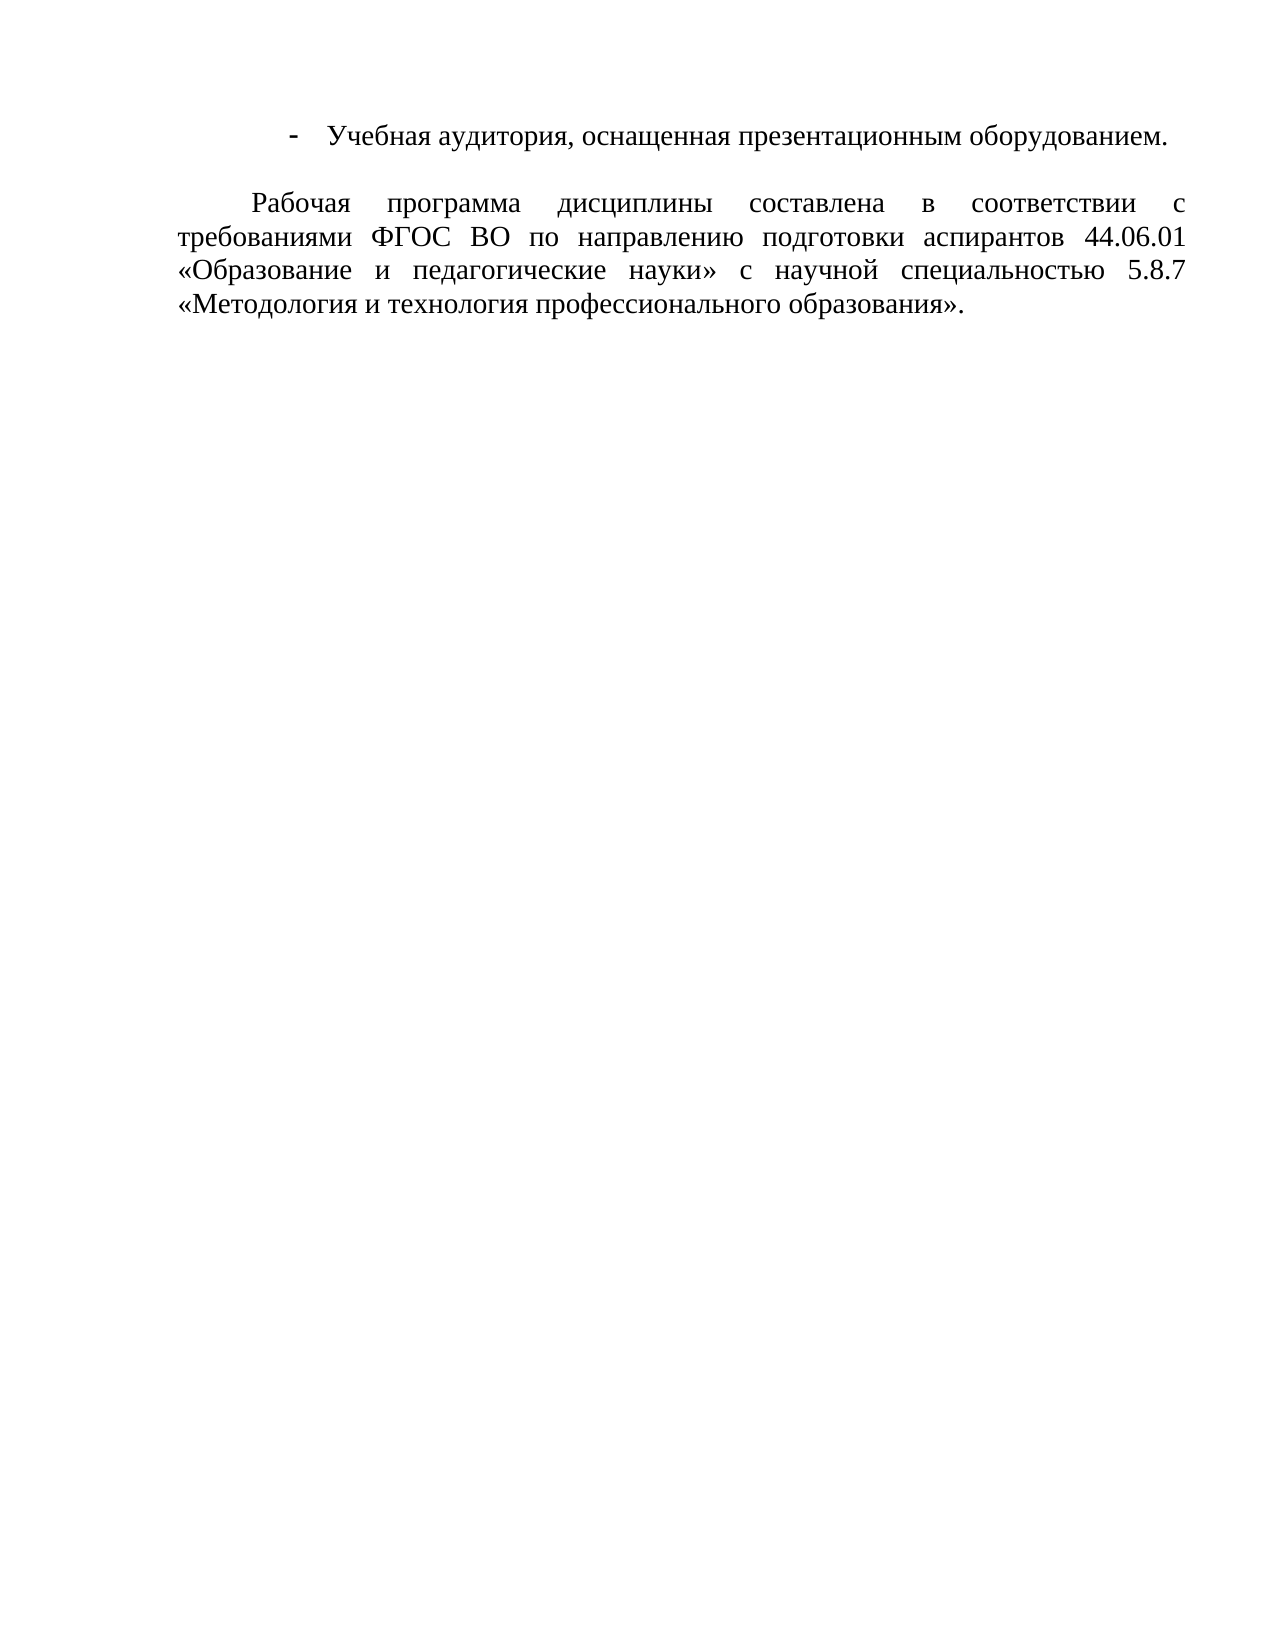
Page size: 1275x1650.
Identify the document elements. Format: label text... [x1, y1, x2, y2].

text Рабочая программа дисциплины составлена в соответствии с требованиями ФГОС ВО по направлению подготовки аспирантов 44.06.01 «Образование и педагогические науки» с научной специальностью 5.8.7 «Методология и технология профессионального образования». [177, 185, 1186, 319]
list Учебная аудитория, оснащенная презентационным оборудованием. [288, 118, 1186, 152]
